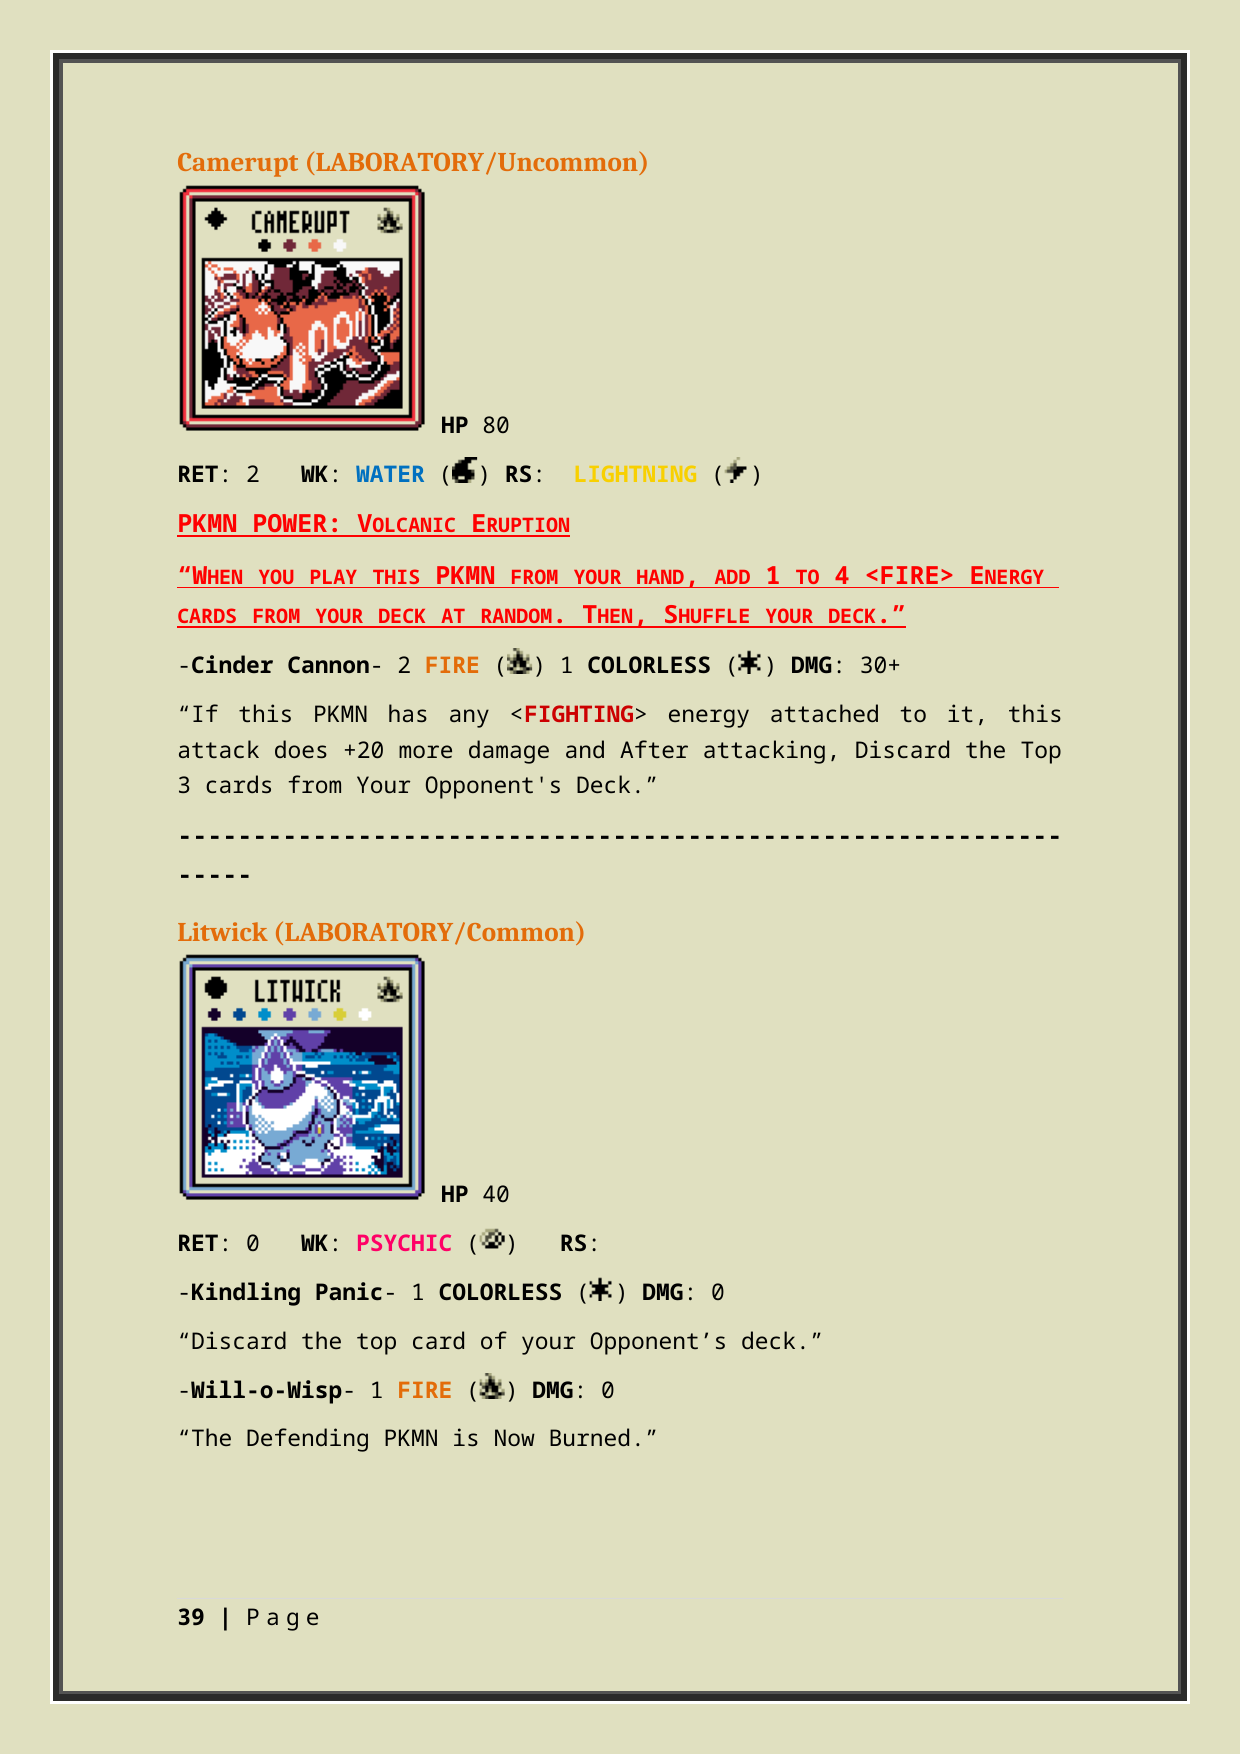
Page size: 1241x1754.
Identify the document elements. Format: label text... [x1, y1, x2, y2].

text RET: 2 WK: WATER () RS: LIGHTNING () [177, 457, 1063, 489]
text -Will-o-Wisp- 1 FIRE () DMG: 0 [177, 1373, 1063, 1405]
subtitle Camerupt (LABORATORY/Uncommon) [177, 147, 1063, 179]
text “When you play this PKMN from your hand, add 1 to 4 <FIRE> Energy cards from your deck at random. Then, Shuffle your deck.” [177, 558, 1063, 631]
text PKMN POWER: Volcanic Eruption [177, 506, 1063, 540]
picture [507, 648, 533, 674]
text “Discard the top card of your Opponent’s deck.” [177, 1325, 1063, 1356]
picture [177, 183, 428, 434]
text -Cinder Cannon- 2 FIRE () 1 COLORLESS () DMG: 30+ [177, 649, 1063, 680]
picture [589, 1275, 615, 1301]
picture [724, 457, 750, 483]
picture [738, 648, 764, 674]
text “If this PKMN has any <FIGHTING> energy attached to it, this attack does +20 more damage and After attacking, Discard the Top 3 cards from Your Opponent's Deck.” [177, 698, 1063, 801]
text -Kindling Panic- 1 COLORLESS () DMG: 0 [177, 1276, 1063, 1307]
text “The Defending PKMN is Now Burned.” [177, 1422, 1063, 1453]
picture [177, 952, 428, 1203]
picture [479, 1226, 505, 1252]
text ---------------------------------------------------------------- [177, 818, 1063, 891]
picture [479, 1373, 505, 1399]
text RET: 0 WK: PSYCHIC () RS: [177, 1227, 1063, 1258]
subtitle Litwick (LABORATORY/Common) [177, 917, 1063, 948]
picture [452, 457, 478, 483]
